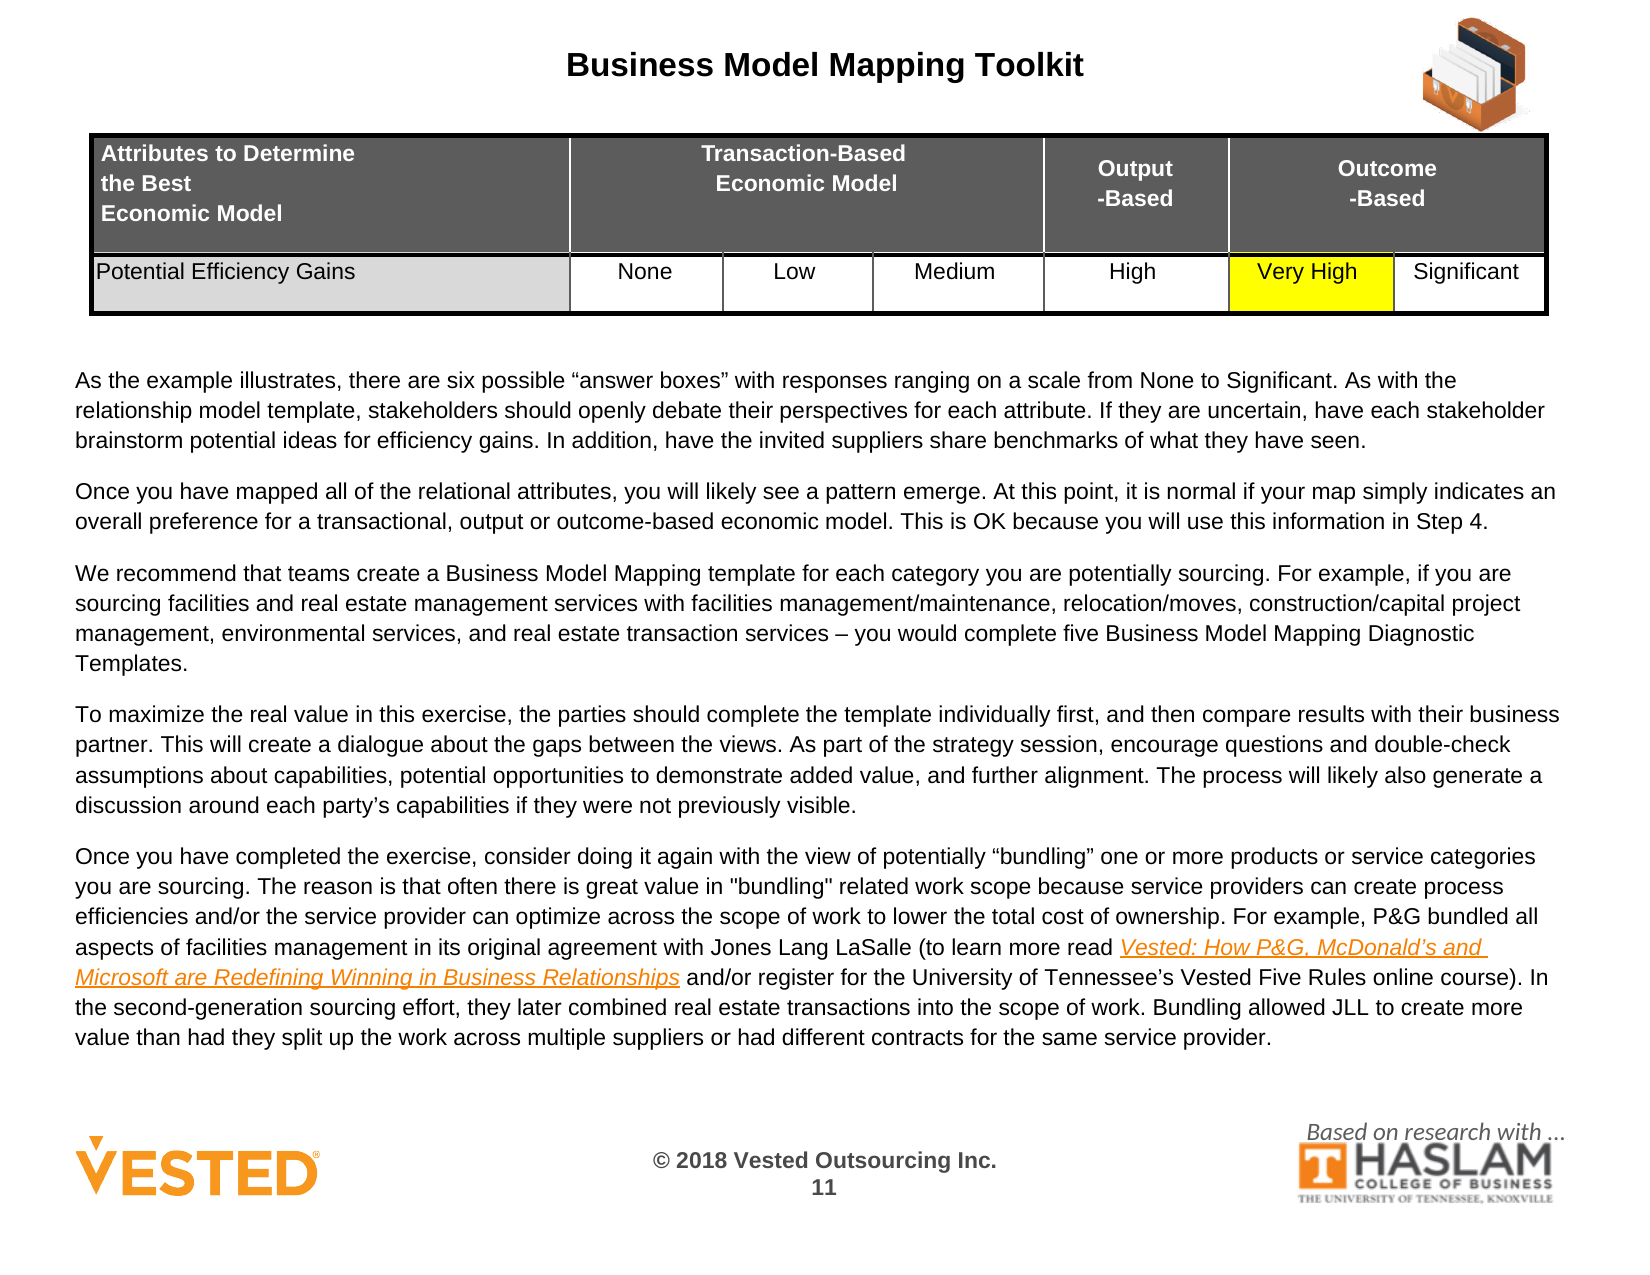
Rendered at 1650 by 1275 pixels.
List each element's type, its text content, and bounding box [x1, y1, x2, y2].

picture [1294, 1132, 1560, 1207]
text Once you have completed the exercise, consider doing it again with the view of potentially “bundling” one or more products or service categories you are sourcing. The reason is that often there is great value in "bundling" related work scope because service providers can create process efficiencies and/or the service provider can optimize across the scope of work to lower the total cost of ownership. For example, P&G bundled all aspects of facilities management in its original agreement with Jones Lang LaSalle (to learn more read Vested: How P&G, McDonald’s and Microsoft are Redefining Winning in Business Relationships and/or register for the University of Tennessee’s Vested Five Rules online course). In the second-generation sourcing effort, they later combined real estate transactions into the scope of work. Bundling allowed JLL to create more value than had they split up the work across multiple suppliers or had different contracts for the same service provider. [75, 843, 1575, 1050]
text Once you have mapped all of the relational attributes, you will likely see a pattern emerge. At this point, it is normal if your map simply indicates an overall preference for a transactional, output or outcome-based economic model. This is OK because you will use this information in Step 4. [75, 478, 1575, 535]
picture [76, 1136, 320, 1196]
table_cell Potential Efficiency Gains [94, 257, 569, 311]
table_cell None [571, 257, 722, 311]
table_header Transaction-Based Economic Model [571, 138, 1043, 252]
table_header Attributes to Determine the Best Economic Model [94, 138, 569, 252]
picture [1413, 12, 1531, 133]
table_cell Significant [1395, 257, 1544, 311]
text To maximize the real value in this exercise, the parties should complete the template individually first, and then compare results with their business partner. This will create a dialogue about the gaps between the views. As part of the strategy session, encourage questions and double-check assumptions about capabilities, potential opportunities to demonstrate added value, and further alignment. The process will likely also generate a discussion around each party’s capabilities if they were not previously visible. [75, 701, 1575, 818]
table_cell Low [724, 257, 872, 311]
text We recommend that teams create a Business Model Mapping template for each category you are potentially sourcing. For example, if you are sourcing facilities and real estate management services with facilities management/maintenance, relocation/moves, construction/capital project management, environmental services, and real estate transaction services – you would complete five Business Model Mapping Diagnostic Templates. [75, 559, 1575, 676]
table_header Output -Based [1045, 138, 1228, 252]
table_cell Medium [874, 257, 1043, 311]
table_cell Very High [1230, 257, 1393, 311]
table_cell High [1045, 257, 1228, 311]
table_header Outcome -Based [1230, 138, 1544, 252]
text As the example illustrates, there are six possible “answer boxes” with responses ranging on a scale from None to Significant. As with the relationship model template, stakeholders should openly debate their perspectives for each attribute. If they are uncertain, have each stakeholder brainstorm potential ideas for efficiency gains. In addition, have the invited suppliers share benchmarks of what they have seen. [75, 367, 1575, 453]
